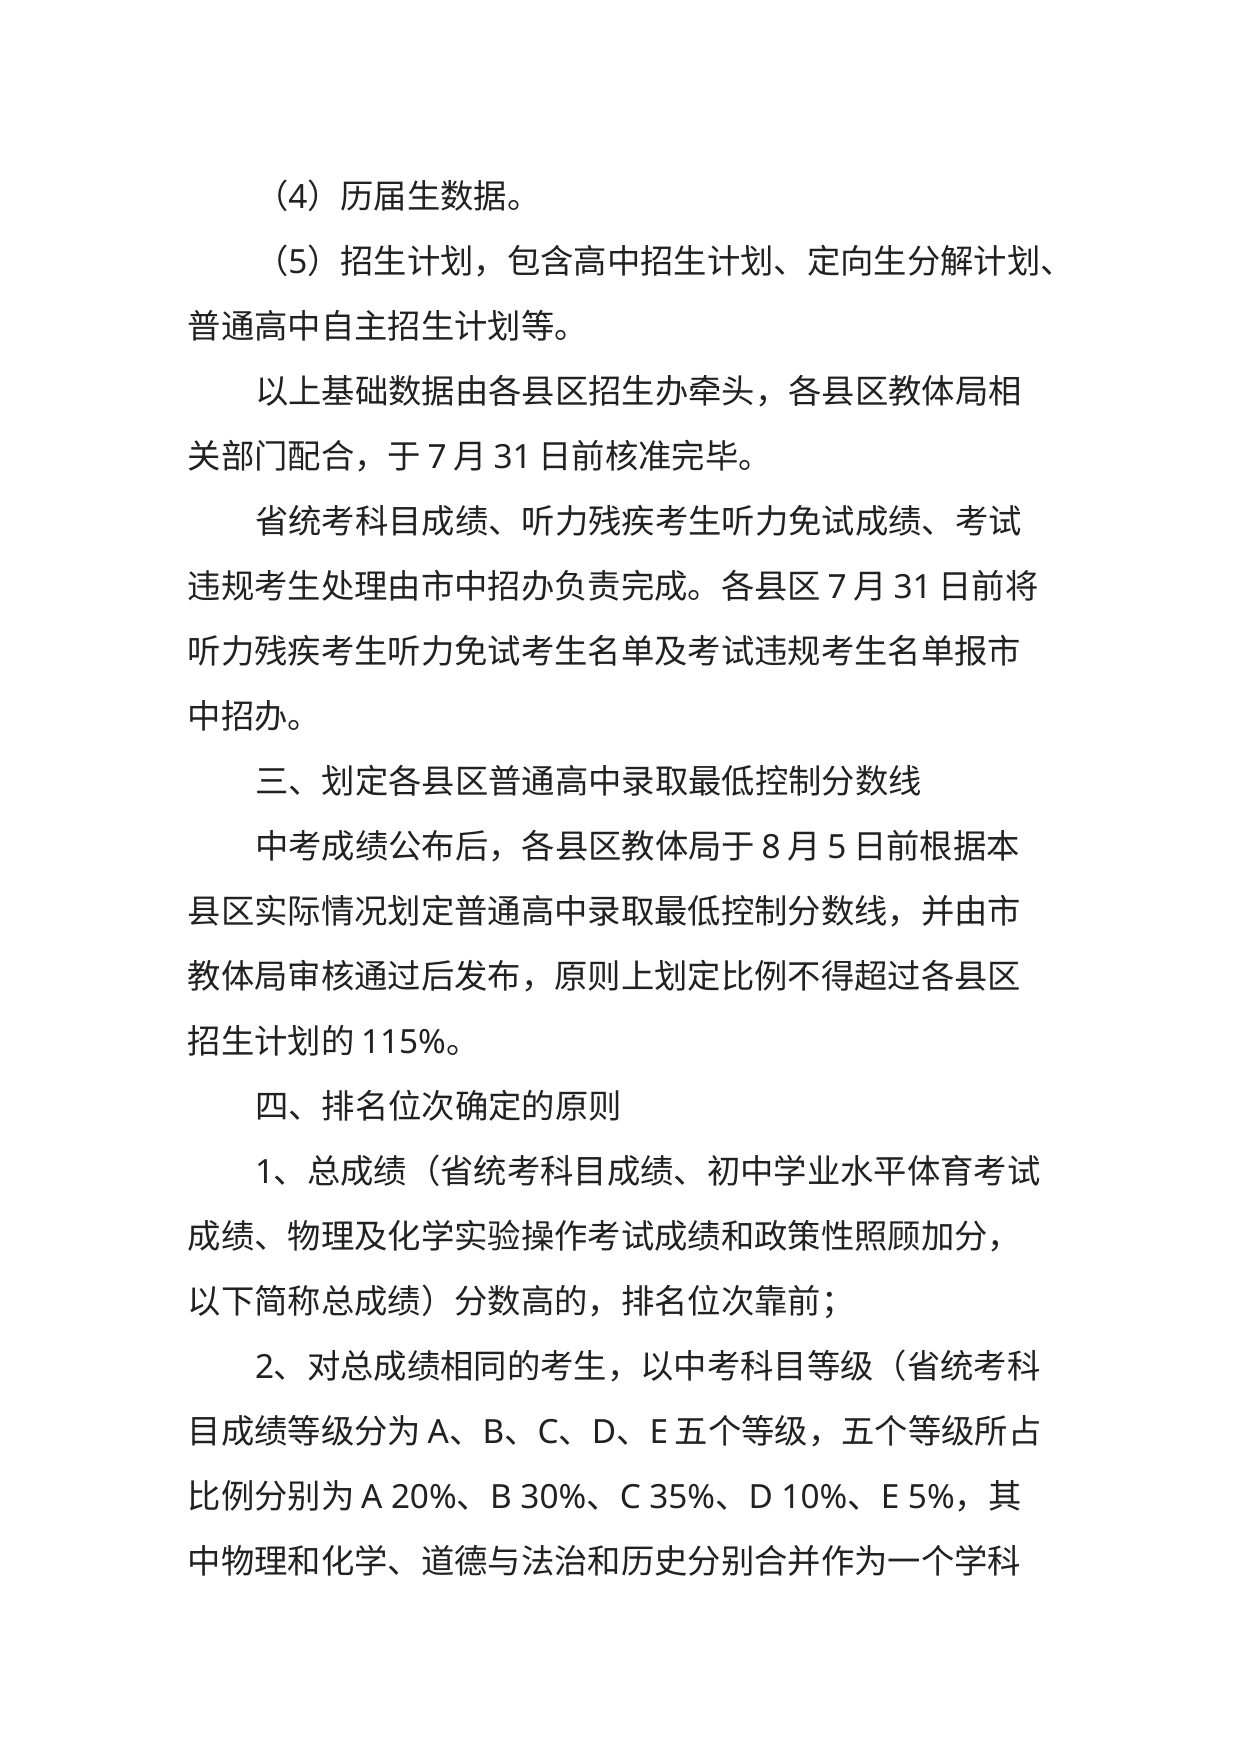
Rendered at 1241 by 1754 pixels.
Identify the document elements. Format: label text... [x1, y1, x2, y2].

text 以上基础数据由各县区招生办牵头，各县区教体局相关部门配合，于7月31日前核准完毕。 [187, 357, 1053, 487]
text 中考成绩公布后，各县区教体局于8月5日前根据本县区实际情况划定普通高中录取最低控制分数线，并由市教体局审核通过后发布，原则上划定比例不得超过各县区招生计划的115%。 [187, 812, 1053, 1072]
text 四、排名位次确定的原则 [187, 1072, 1053, 1137]
text 1、总成绩（省统考科目成绩、初中学业水平体育考试成绩、物理及化学实验操作考试成绩和政策性照顾加分，以下简称总成绩）分数高的，排名位次靠前； [187, 1137, 1053, 1332]
text 省统考科目成绩、听力残疾考生听力免试成绩、考试违规考生处理由市中招办负责完成。各县区7月31日前将听力残疾考生听力免试考生名单及考试违规考生名单报市中招办。 [187, 487, 1053, 747]
text （5）招生计划，包含高中招生计划、定向生分解计划、普通高中自主招生计划等。 [187, 227, 1053, 357]
text 三、划定各县区普通高中录取最低控制分数线 [187, 747, 1053, 812]
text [187, 1332, 1053, 1592]
text （4）历届生数据。 [187, 162, 1053, 227]
